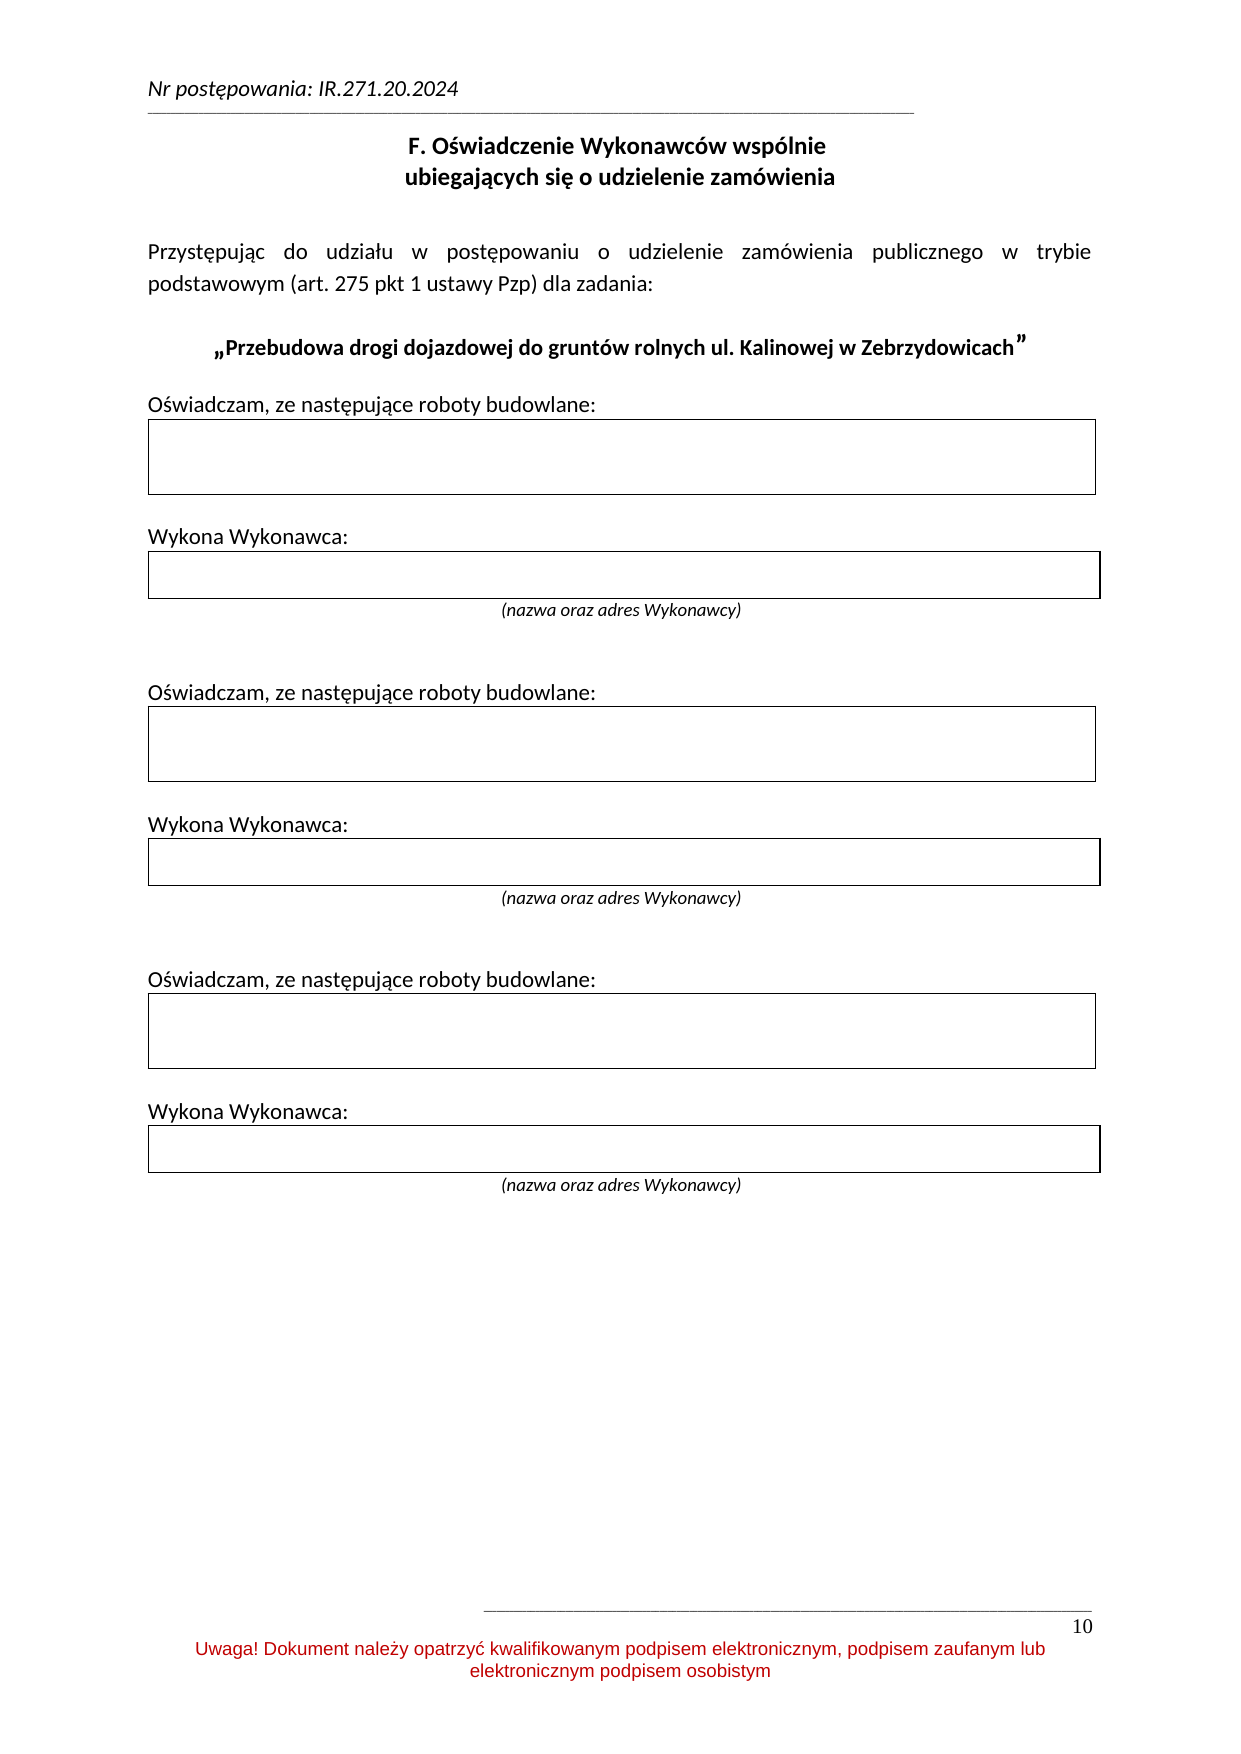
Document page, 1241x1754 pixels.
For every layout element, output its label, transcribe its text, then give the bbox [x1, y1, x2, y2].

text Wykona Wykonawca: [148, 810, 1093, 838]
table_header [149, 707, 1095, 781]
text (nazwa oraz adres Wykonawcy) [148, 886, 1093, 909]
text (nazwa oraz adres Wykonawcy) [148, 599, 1093, 622]
text (nazwa oraz adres Wykonawcy) [148, 1173, 1093, 1196]
text Wykona Wykonawca: [148, 1097, 1093, 1125]
text F. Oświadczenie Wykonawców wspólnie ubiegających się o udzielenie zamówienia [148, 130, 1093, 191]
text Oświadczam, ze następujące roboty budowlane: [148, 678, 1093, 706]
text Oświadczam, ze następujące roboty budowlane: [148, 965, 1093, 993]
table_header [149, 420, 1095, 493]
text „Przebudowa drogi dojazdowej do gruntów rolnych ul. Kalinowej w Zebrzydowicach” [148, 327, 1093, 362]
table_header [149, 552, 1099, 598]
text Przystępując do udziału w postępowaniu o udzielenie zamówienia publicznego w trybie podstawowym (art. 275 pkt 1 ustawy Pzp) dla zadania: [148, 237, 1093, 297]
text Oświadczam, ze następujące roboty budowlane: [148, 390, 1093, 418]
table_header [149, 839, 1099, 885]
table_header [149, 1126, 1099, 1172]
text Wykona Wykonawca: [148, 522, 1093, 551]
table_header [149, 994, 1095, 1068]
